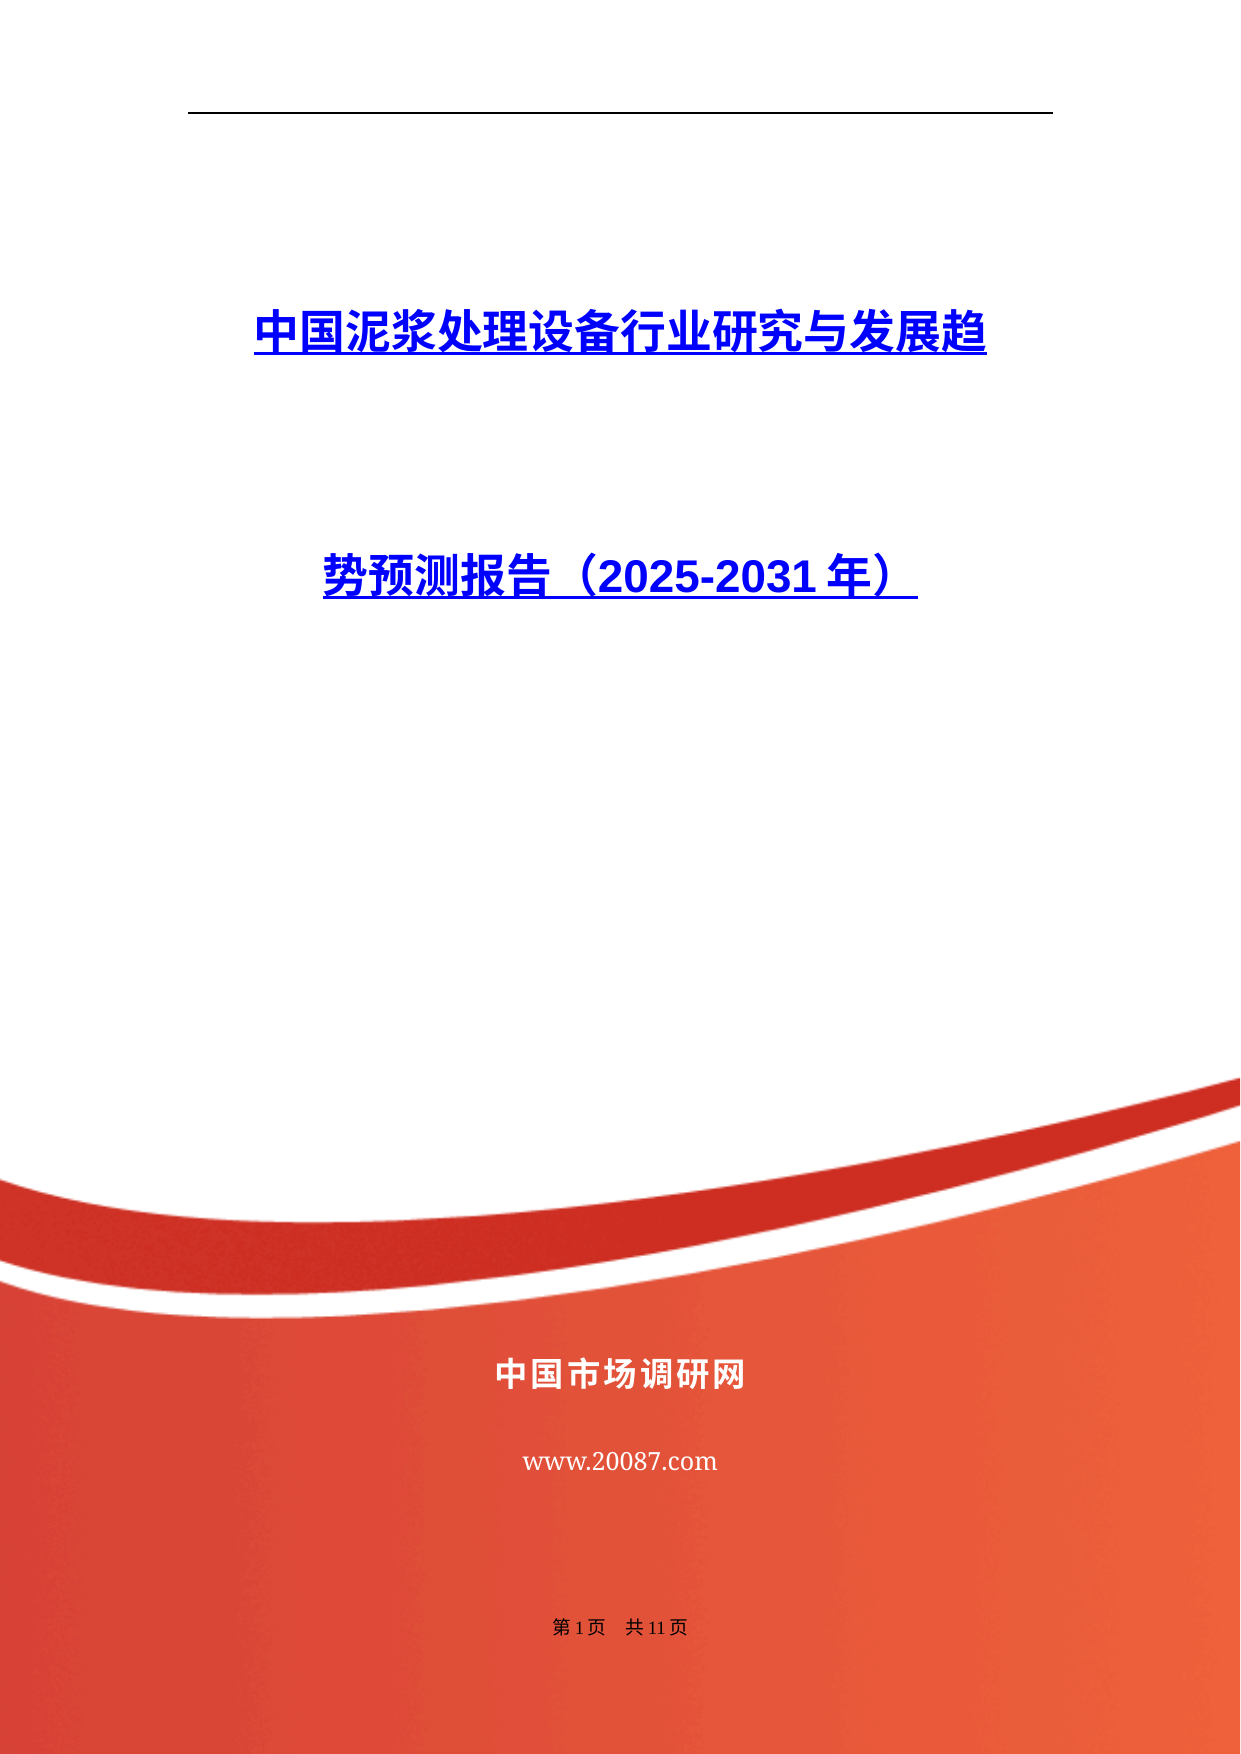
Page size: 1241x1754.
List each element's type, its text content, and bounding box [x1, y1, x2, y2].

subtitle 中国市场调研网 [187, 1339, 1053, 1404]
table_header 中国泥浆处理设备行业研究与发展趋势预测报告（2025-2031年） [188, 207, 1053, 773]
picture [0, 1006, 1241, 1754]
text www.20087.com [187, 1428, 1053, 1493]
